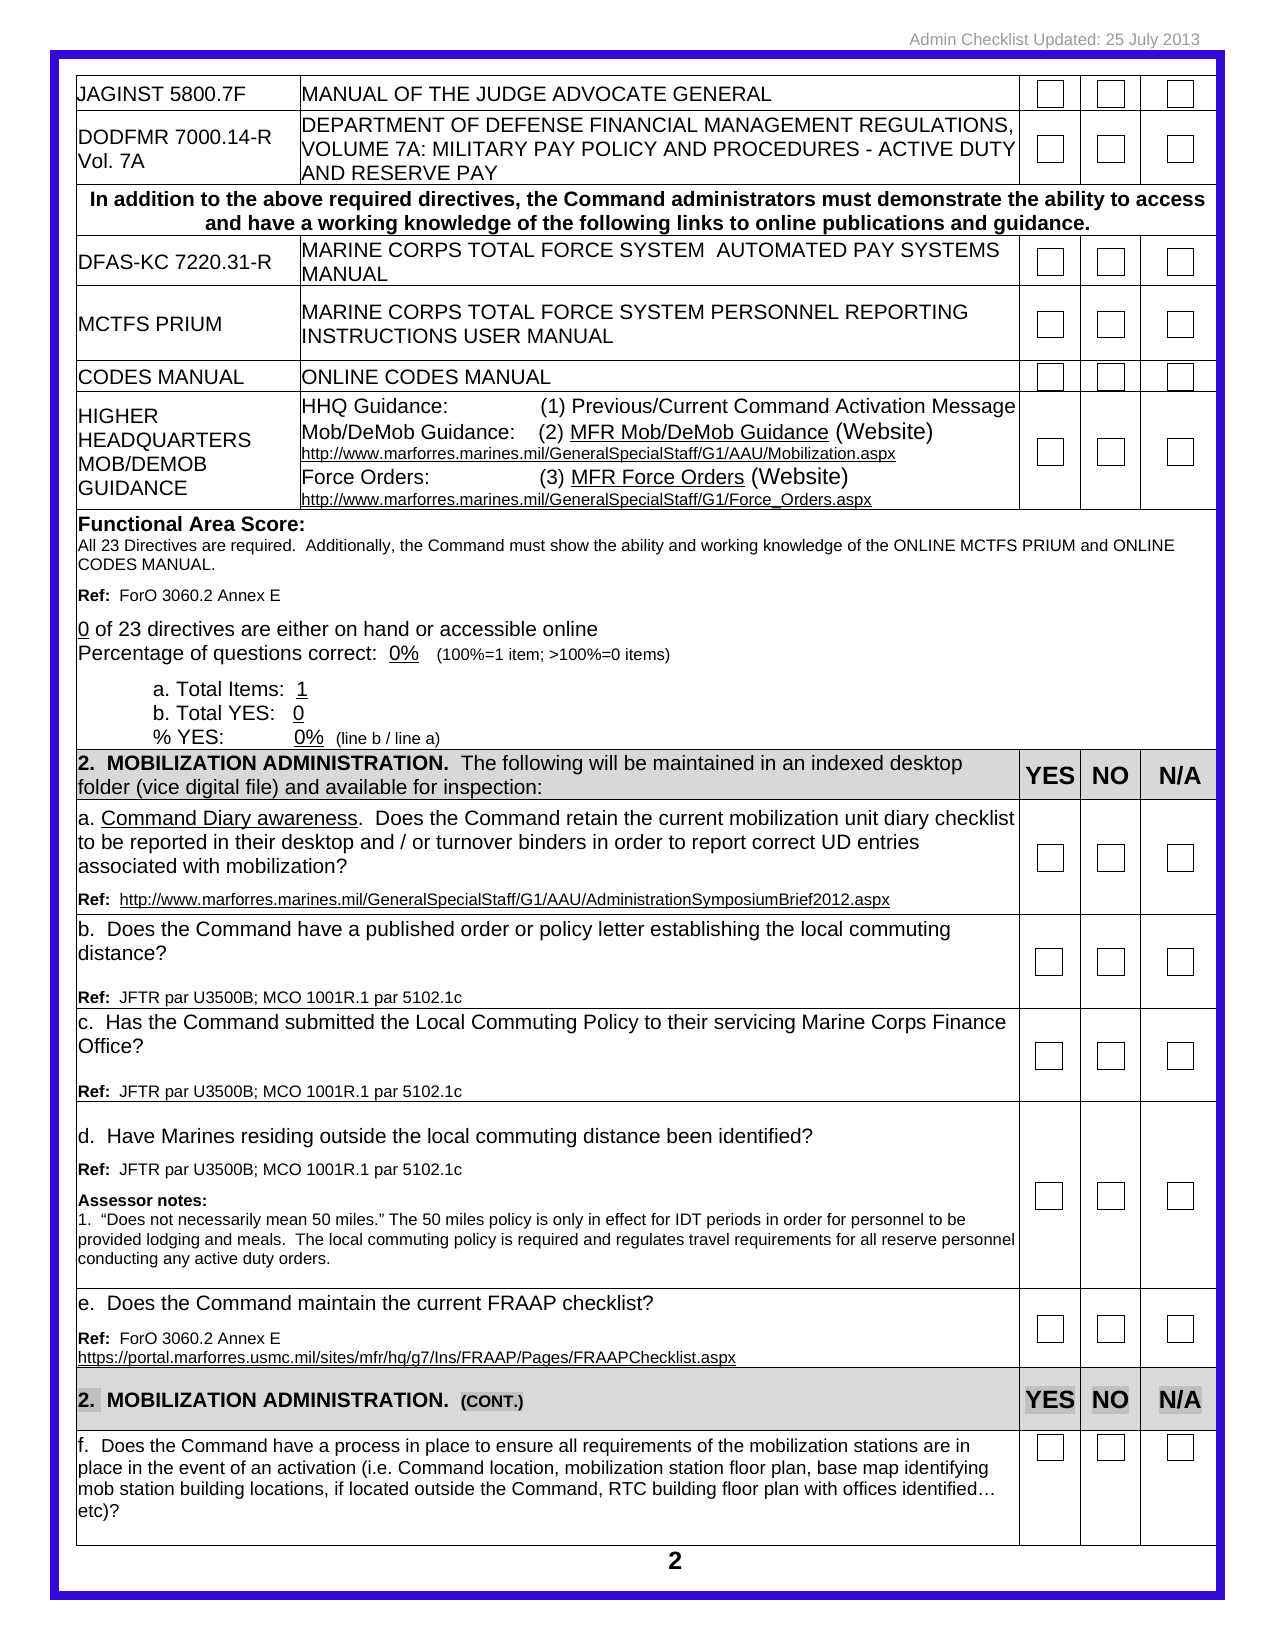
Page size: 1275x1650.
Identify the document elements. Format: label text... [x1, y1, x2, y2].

table_cell [1020, 1102, 1080, 1288]
table_cell DODFMR 7000.14-R Vol. 7A [77, 111, 300, 184]
table_cell MARINE CORPS TOTAL FORCE SYSTEM PERSONNEL REPORTING INSTRUCTIONS USER MANUAL [301, 286, 1019, 360]
table_cell 2. MOBILIZATION ADMINISTRATION. The following will be maintained in an indexed desktop folder (vice digital file) and available for inspection: [77, 750, 1019, 799]
table_cell b. Does the Command have a published order or policy letter establishing the local commuting distance? Ref: JFTR par U3500B; MCO 1001R.1 par 5102.1c [77, 915, 1019, 1007]
table_cell [1020, 800, 1080, 914]
table_cell 2. MOBILIZATION ADMINISTRATION. (CONT.) [77, 1368, 1019, 1430]
table_cell [1081, 915, 1140, 1007]
table_cell [1081, 1009, 1140, 1101]
table_cell YES [1020, 1368, 1080, 1430]
table_cell CODES MANUAL [77, 361, 300, 391]
table_cell [1081, 392, 1140, 509]
table_cell [1081, 1431, 1140, 1545]
table_cell [1141, 286, 1216, 360]
table_cell [1141, 1431, 1216, 1545]
table_cell [1020, 1431, 1080, 1545]
table_cell HHQ Guidance: (1) Previous/Current Command Activation Message Mob/DeMob Guidance: (2) MFR Mob/DeMob Guidance (Website) http://www.marforres.marines.mil/GeneralSpecialStaff/G1/AAU/Mobilization.aspx Force Orders: (3) MFR Force Orders (Website) http://www.marforres.marines.mil/GeneralSpecialStaff/G1/Force_Orders.aspx [301, 392, 1019, 509]
table_cell [1141, 1009, 1216, 1101]
table_cell [1081, 236, 1140, 285]
table_cell [1081, 111, 1140, 184]
table_cell [1020, 915, 1080, 1007]
table_cell YES [1020, 750, 1080, 799]
table_cell In addition to the above required directives, the Command administrators must demonstrate the ability to access and have a working knowledge of the following links to online publications and guidance. [77, 185, 1216, 235]
table_cell ONLINE CODES MANUAL [301, 361, 1019, 391]
table_cell JAGINST 5800.7F [77, 76, 300, 110]
table_cell [1141, 800, 1216, 914]
table_cell [1141, 392, 1216, 509]
table_cell a. Command Diary awareness. Does the Command retain the current mobilization unit diary checklist to be reported in their desktop and / or turnover binders in order to report correct UD entries associated with mobilization? Ref: http://www.marforres.marines.mil/GeneralSpecialStaff/G1/AAU/AdministrationSymposiumBrief2012.aspx [77, 800, 1019, 914]
table_cell [1081, 800, 1140, 914]
table_cell [1141, 1102, 1216, 1288]
table_cell [1020, 286, 1080, 360]
table_cell [1020, 361, 1080, 391]
table_cell MANUAL OF THE JUDGE ADVOCATE GENERAL [301, 76, 1019, 110]
table_cell NO [1081, 750, 1140, 799]
table_cell c. Has the Command submitted the Local Commuting Policy to their servicing Marine Corps Finance Office? Ref: JFTR par U3500B; MCO 1001R.1 par 5102.1c [77, 1009, 1019, 1101]
table_cell [1020, 111, 1080, 184]
table_cell [1081, 1289, 1140, 1367]
table_cell [1141, 236, 1216, 285]
table_cell N/A [1141, 1368, 1216, 1430]
table_cell MARINE CORPS TOTAL FORCE SYSTEM AUTOMATED PAY SYSTEMS MANUAL [301, 236, 1019, 285]
table_cell NO [1081, 1368, 1140, 1430]
table_cell Functional Area Score: All 23 Directives are required. Additionally, the Command must show the ability and working knowledge of the ONLINE MCTFS PRIUM and ONLINE CODES MANUAL. Ref: ForO 3060.2 Annex E 0 of 23 directives are either on hand or accessible online Percentage of questions correct: 0% (100%=1 item; >100%=0 items) a. Total Items: 1 b. Total YES: 0 % YES: 0% (line b / line a) [77, 510, 1216, 749]
table_cell [1020, 1289, 1080, 1367]
table_cell DFAS-KC 7220.31-R [77, 236, 300, 285]
table_cell [1141, 361, 1216, 391]
table_cell [1081, 1102, 1140, 1288]
table_cell [1020, 236, 1080, 285]
table_cell [1081, 361, 1140, 391]
table_cell N/A [1141, 750, 1216, 799]
table_cell [1141, 111, 1216, 184]
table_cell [77, 1431, 1019, 1545]
table_cell [1081, 76, 1140, 110]
table_cell e. Does the Command maintain the current FRAAP checklist? Ref: ForO 3060.2 Annex E https://portal.marforres.usmc.mil/sites/mfr/hq/g7/Ins/FRAAP/Pages/FRAAPChecklist.aspx [77, 1289, 1019, 1367]
table_cell HIGHER HEADQUARTERS MOB/DEMOB GUIDANCE [77, 392, 300, 509]
table_cell DEPARTMENT OF DEFENSE FINANCIAL MANAGEMENT REGULATIONS, VOLUME 7A: MILITARY PAY POLICY AND PROCEDURES - ACTIVE DUTY AND RESERVE PAY [301, 111, 1019, 184]
table_cell MCTFS PRIUM [77, 286, 300, 360]
table_cell [1141, 1289, 1216, 1367]
table_cell [1081, 286, 1140, 360]
table_cell d. Have Marines residing outside the local commuting distance been identified? Ref: JFTR par U3500B; MCO 1001R.1 par 5102.1c Assessor notes: 1. “Does not necessarily mean 50 miles.” The 50 miles policy is only in effect for IDT periods in order for personnel to be provided lodging and meals. The local commuting policy is required and regulates travel requirements for all reserve personnel conducting any active duty orders. [77, 1102, 1019, 1288]
table_cell [1020, 1009, 1080, 1101]
table_cell [1141, 76, 1216, 110]
table_cell [1020, 76, 1080, 110]
table_cell [1020, 392, 1080, 509]
table_cell [1141, 915, 1216, 1007]
